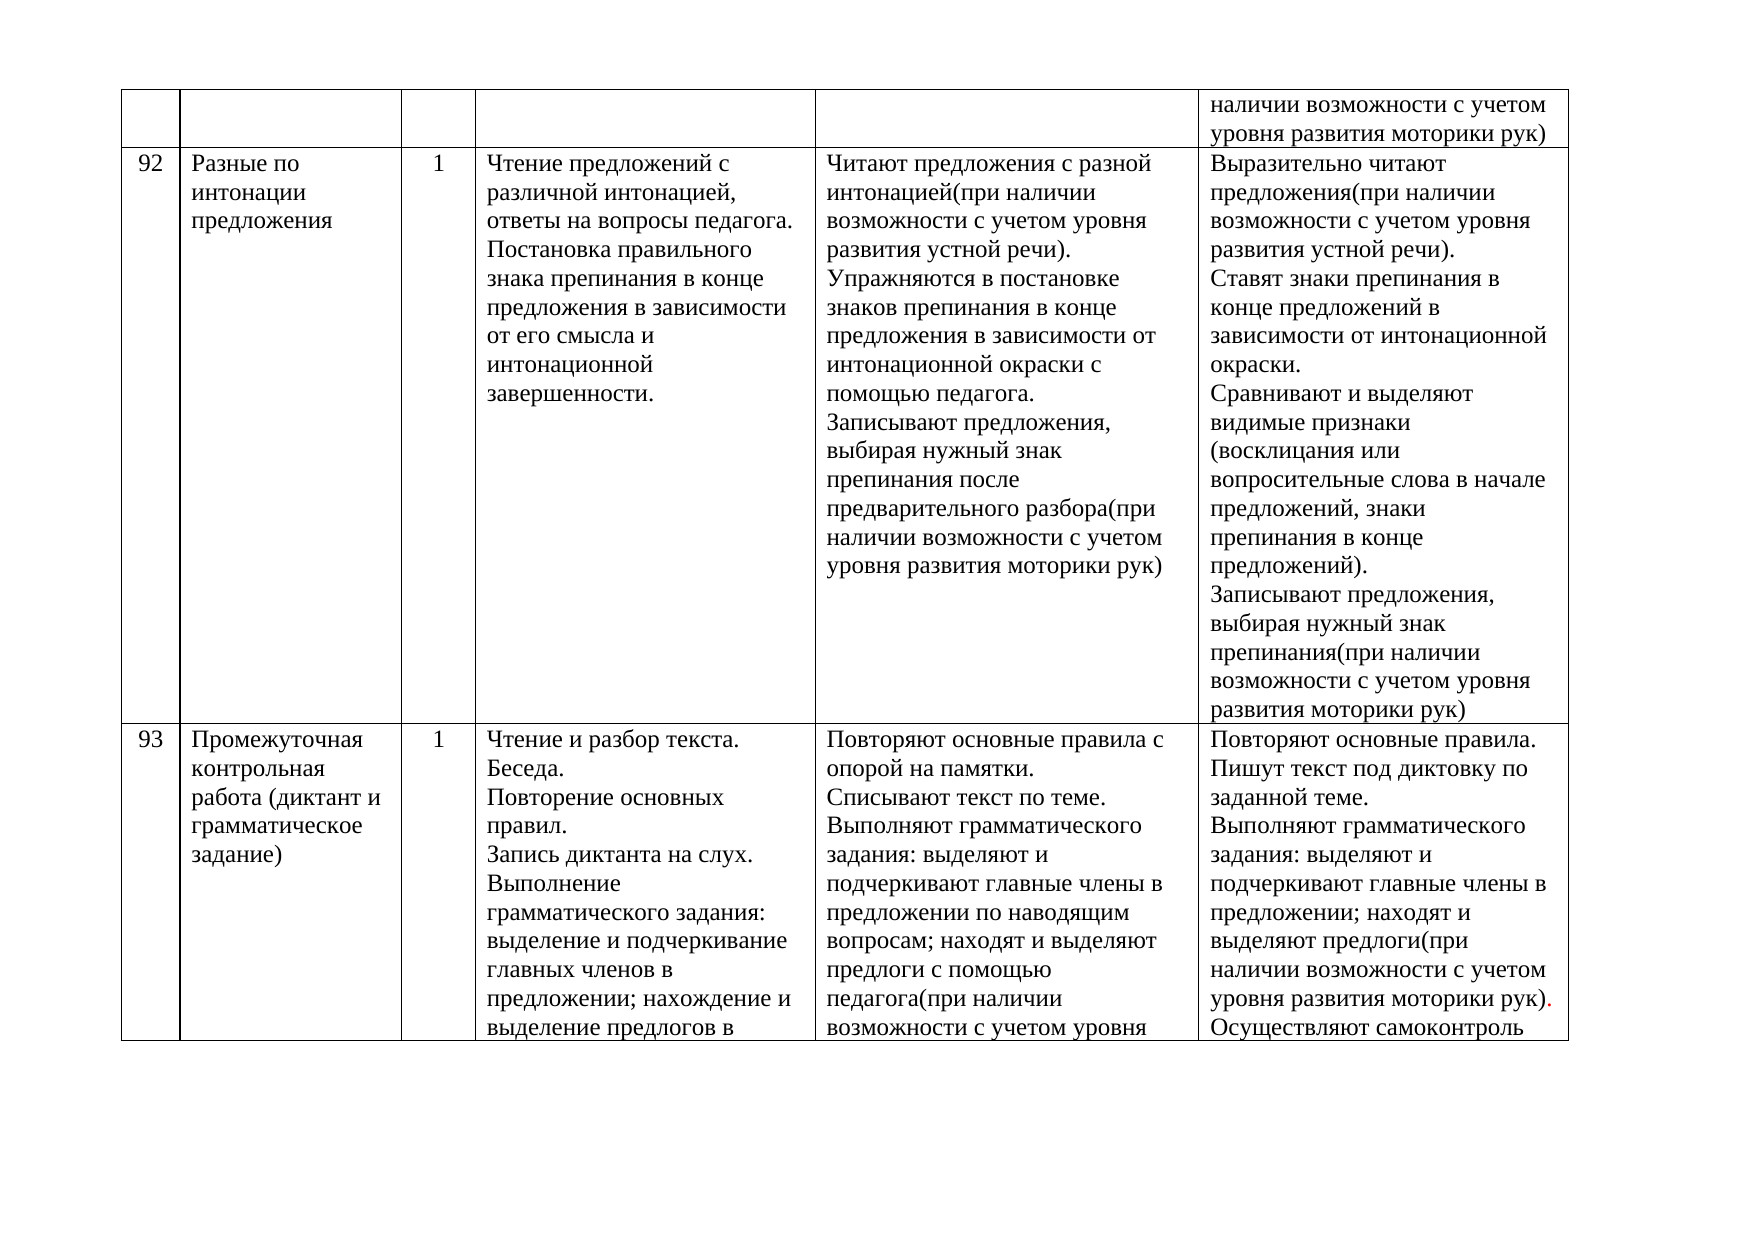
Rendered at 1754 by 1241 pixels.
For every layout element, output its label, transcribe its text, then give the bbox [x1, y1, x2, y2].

table_cell 1 [402, 90, 475, 147]
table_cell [476, 724, 815, 1040]
table_cell 1 [402, 724, 475, 1040]
table_cell Читают предложения с разной интонацией(при наличии возможности с учетом уровня развития устной речи). Упражняются в постановке знаков препинания в конце предложения в зависимости от интонационной окраски с помощью педагога. Записывают предложения, выбирая нужный знак препинания после предварительного разбора(при наличии возможности с учетом уровня развития моторики рук) [816, 148, 1198, 723]
table_cell 92 [122, 148, 179, 723]
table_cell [476, 90, 815, 147]
table_cell Чтение предложений с различной интонацией, ответы на вопросы педагога. Постановка правильного знака препинания в конце предложения в зависимости от его смысла и интонационной завершенности. [476, 148, 815, 723]
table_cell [816, 724, 1198, 1040]
table_cell Разные по интонации предложения [181, 148, 401, 723]
table_cell 1 [402, 148, 475, 723]
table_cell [1199, 90, 1568, 147]
table_cell 91 [122, 90, 179, 147]
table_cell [816, 90, 1198, 147]
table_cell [181, 90, 401, 147]
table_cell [1199, 724, 1568, 1040]
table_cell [181, 724, 401, 1040]
table_cell Выразительно читают предложения(при наличии возможности с учетом уровня развития устной речи). Ставят знаки препинания в конце предложений в зависимости от интонационной окраски. Сравнивают и выделяют видимые признаки (восклицания или вопросительные слова в начале предложений, знаки препинания в конце предложений). Записывают предложения, выбирая нужный знак препинания(при наличии возможности с учетом уровня развития моторики рук) [1199, 148, 1568, 723]
table_cell 93 [122, 724, 179, 1040]
